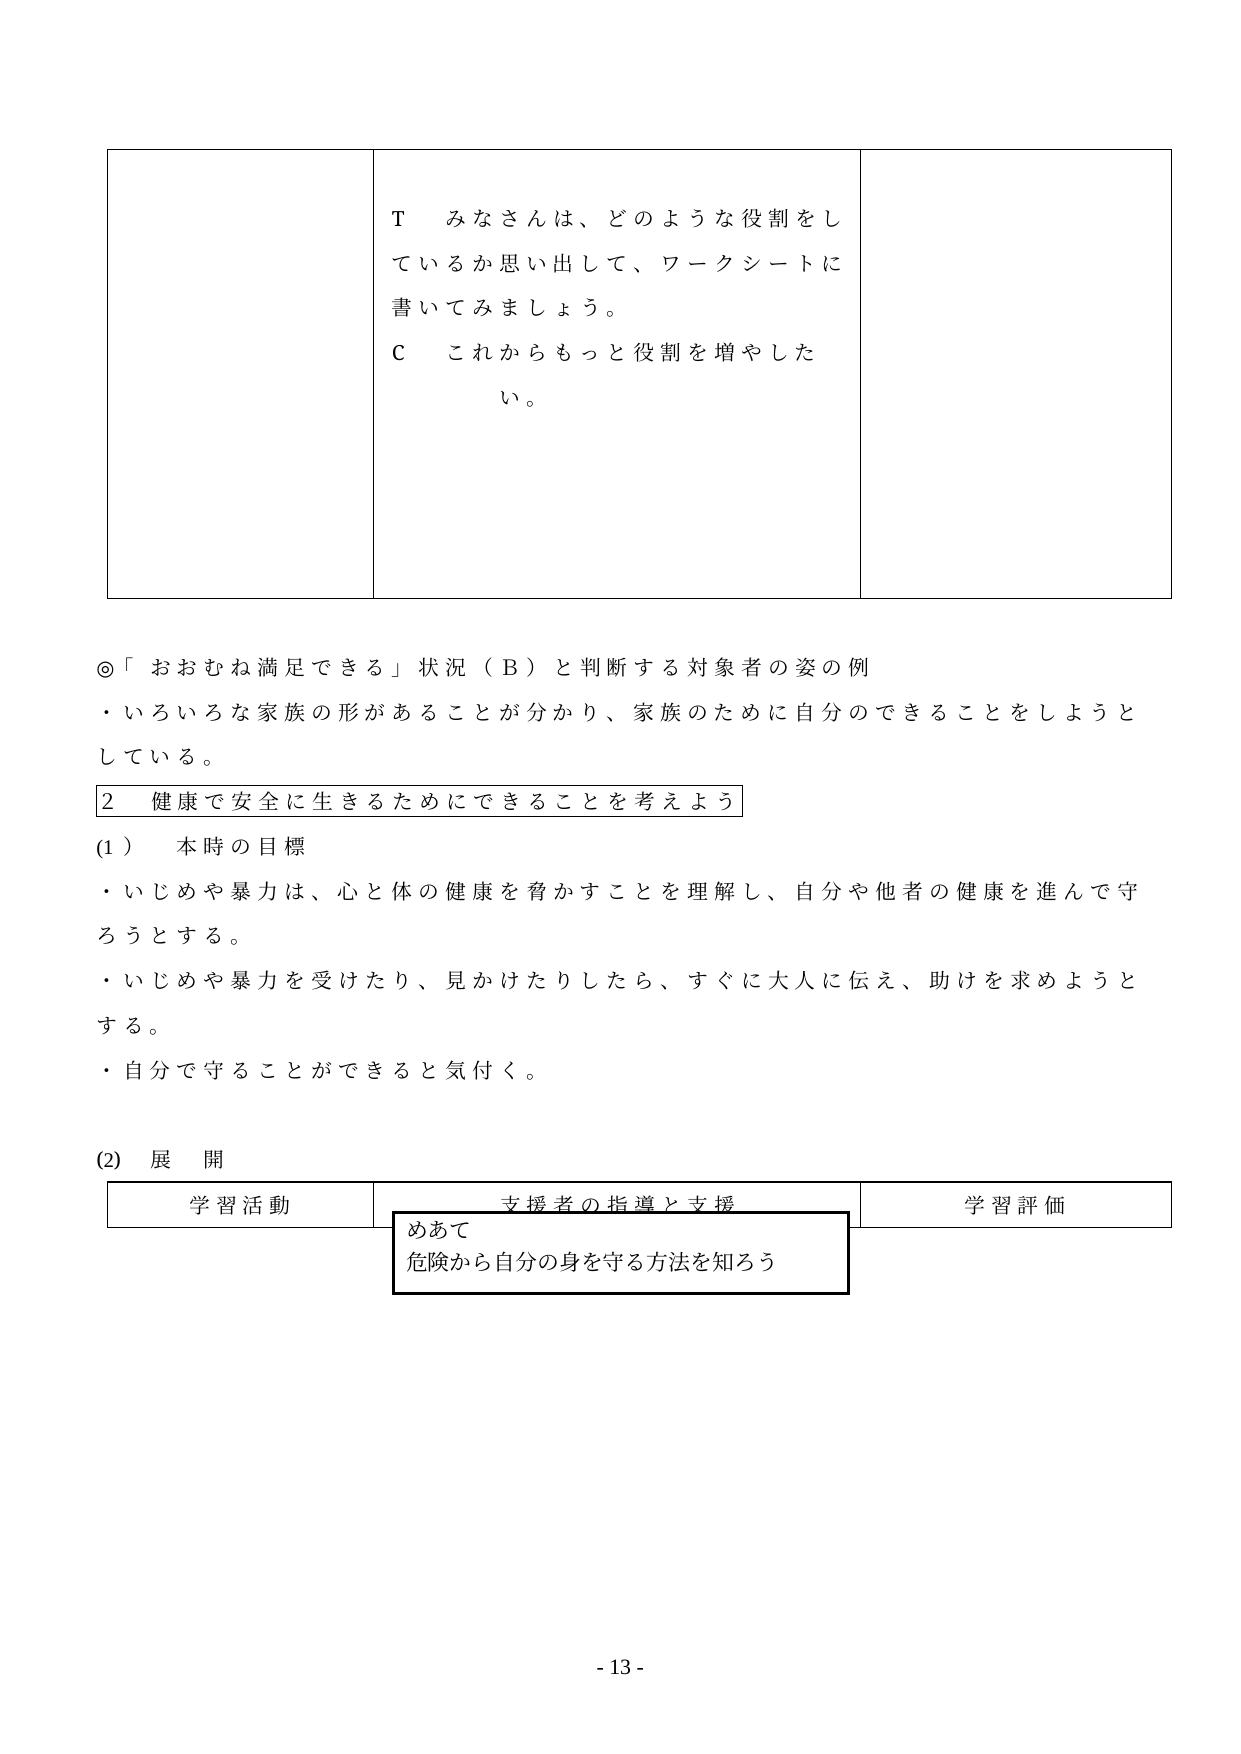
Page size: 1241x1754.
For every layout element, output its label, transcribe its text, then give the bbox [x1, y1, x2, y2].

text ・いじめや暴力を受けたり、見かけたりしたら、すぐに大人に伝え、助けを求めようとする。 [96, 957, 1144, 1047]
text ・自分で守ることができると気付く。 [96, 1047, 1144, 1092]
table_header 支援者の指導と支援 [374, 1183, 860, 1227]
list 本時の目標 [96, 823, 1144, 868]
table_header 学習評価 [861, 1183, 1171, 1227]
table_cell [108, 150, 373, 598]
text ２ 健康で安全に生きるためにできることを考えよう [96, 778, 1144, 823]
text ・いろいろな家族の形があることが分かり、家族のために自分のできることをしようとしている。 [96, 689, 1144, 778]
text (2) 展 開 [96, 1137, 1144, 1181]
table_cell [374, 150, 860, 598]
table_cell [861, 150, 1171, 598]
table_header 学習活動 [108, 1183, 373, 1227]
text ◎｢おおむね満足できる」状況（Ｂ）と判断する対象者の姿の例 [96, 644, 1144, 689]
text ・いじめや暴力は、心と体の健康を脅かすことを理解し、自分や他者の健康を進んで守ろうとする。 [96, 868, 1144, 957]
